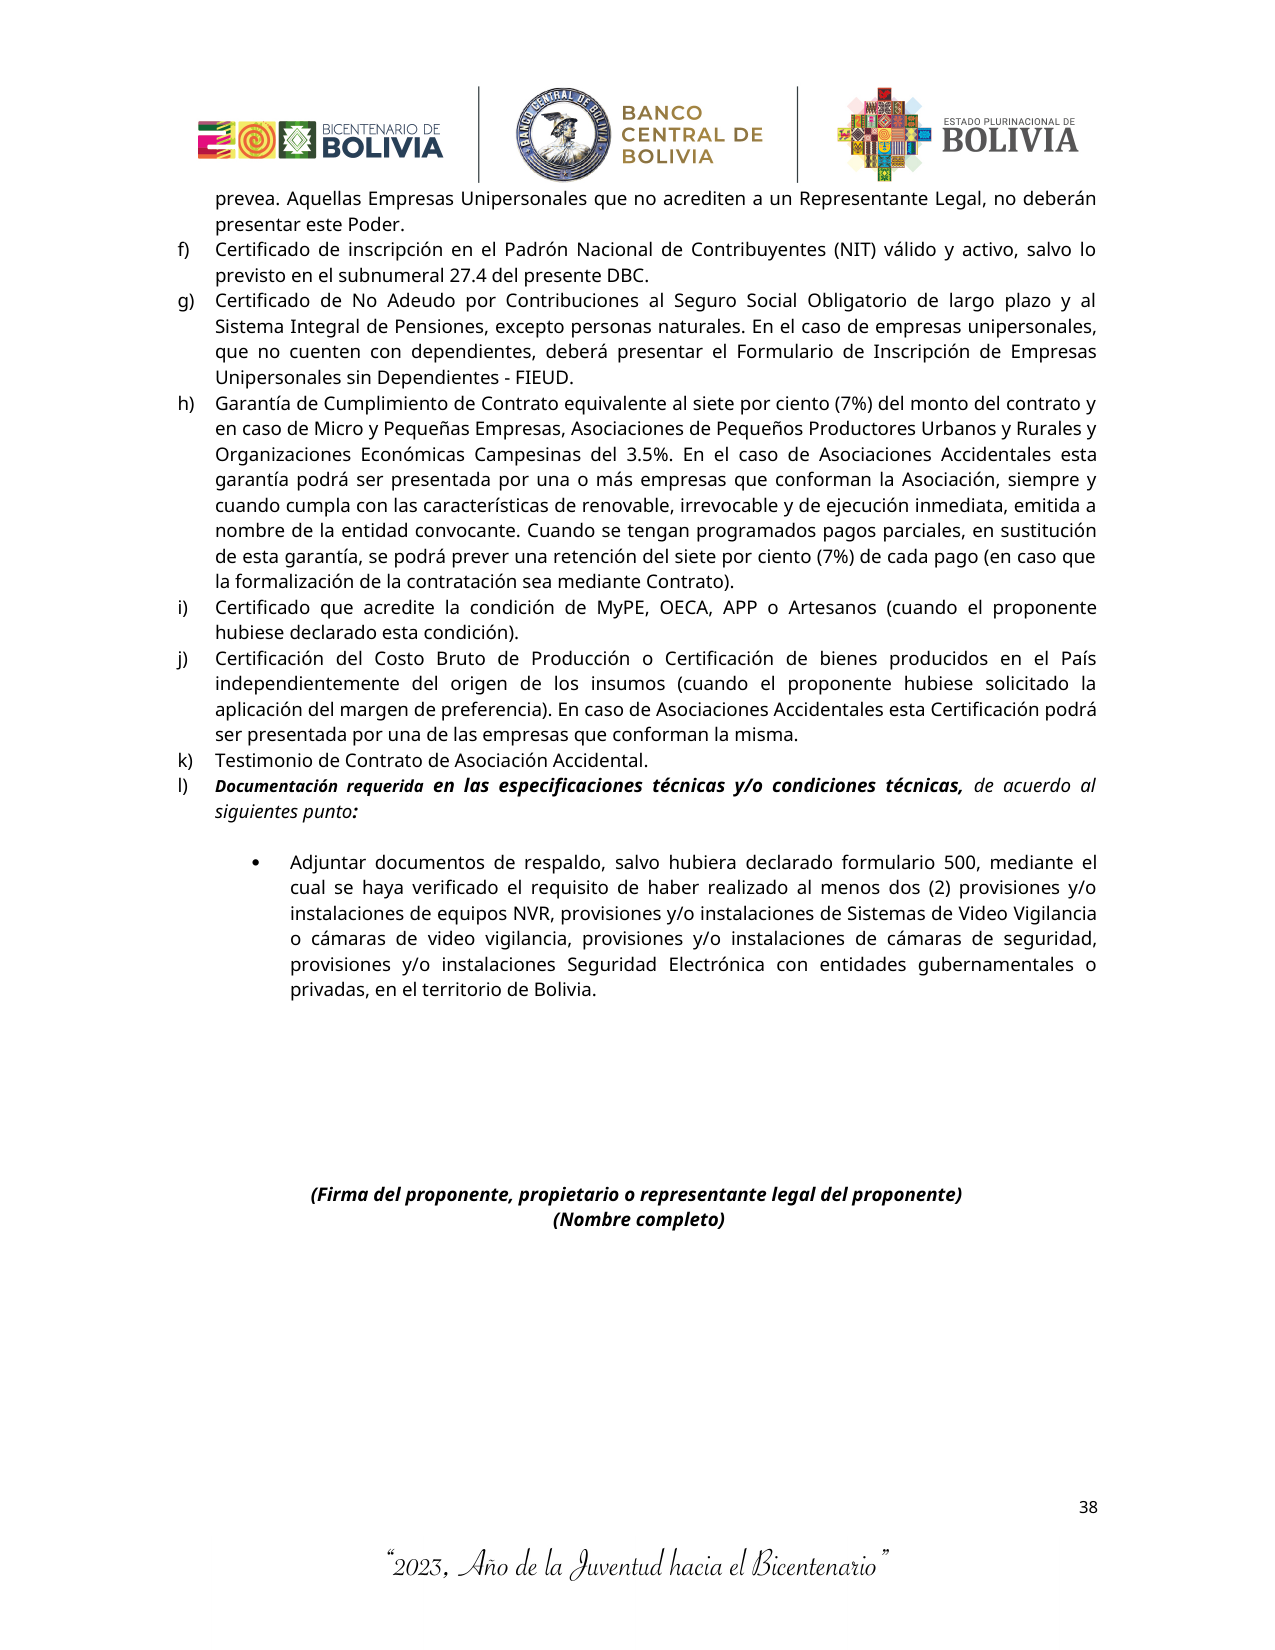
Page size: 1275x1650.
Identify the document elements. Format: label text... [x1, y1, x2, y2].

picture [0, 2, 1275, 186]
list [177, 133, 1098, 237]
text (Nombre completo) [177, 1206, 1098, 1232]
list Garantía de Cumplimiento de Contrato equivalente al siete por ciento (7%) del monto del contrato y en caso de Micro y Pequeñas Empresas, Asociaciones de Pequeños Productores Urbanos y Rurales y Organizaciones Económicas Campesinas del 3.5%. En el caso de Asociaciones Accidentales esta garantía podrá ser presentada por una o más empresas que conforman la Asociación, siempre y cuando cumpla con las características de renovable, irrevocable y de ejecución inmediata, emitida a nombre de la entidad convocante. Cuando se tengan programados pagos parciales, en sustitución de esta garantía, se podrá prever una retención del siete por ciento (7%) de cada pago (en caso que la formalización de la contratación sea mediante Contrato). [177, 390, 1098, 594]
list Certificado de No Adeudo por Contribuciones al Seguro Social Obligatorio de largo plazo y al Sistema Integral de Pensiones, excepto personas naturales. En el caso de empresas unipersonales, que no cuenten con dependientes, deberá presentar el Formulario de Inscripción de Empresas Unipersonales sin Dependientes - FIEUD. [177, 288, 1098, 390]
text (Firma del proponente, propietario o representante legal del proponente) [177, 1181, 1098, 1206]
list Certificación del Costo Bruto de Producción o Certificación de bienes producidos en el País independientemente del origen de los insumos (cuando el proponente hubiese solicitado la aplicación del margen de preferencia). En caso de Asociaciones Accidentales esta Certificación podrá ser presentada por una de las empresas que conforman la misma. [177, 645, 1098, 747]
list Documentación requerida en las especificaciones técnicas y/o condiciones técnicas, de acuerdo al siguientes punto: [177, 773, 1098, 824]
list Testimonio de Contrato de Asociación Accidental. [177, 747, 1098, 773]
picture [0, 1536, 1272, 1650]
list Certificado de inscripción en el Padrón Nacional de Contribuyentes (NIT) válido y activo, salvo lo previsto en el subnumeral 27.4 del presente DBC. [177, 237, 1098, 288]
list Adjuntar documentos de respaldo, salvo hubiera declarado formulario 500, mediante el cual se haya verificado el requisito de haber realizado al menos dos (2) provisiones y/o instalaciones de equipos NVR, provisiones y/o instalaciones de Sistemas de Video Vigilancia o cámaras de video vigilancia, provisiones y/o instalaciones de cámaras de seguridad, provisiones y/o instalaciones Seguridad Electrónica con entidades gubernamentales o privadas, en el territorio de Bolivia. [252, 849, 1098, 1002]
list Certificado que acredite la condición de MyPE, OECA, APP o Artesanos (cuando el proponente hubiese declarado esta condición). [177, 594, 1098, 645]
